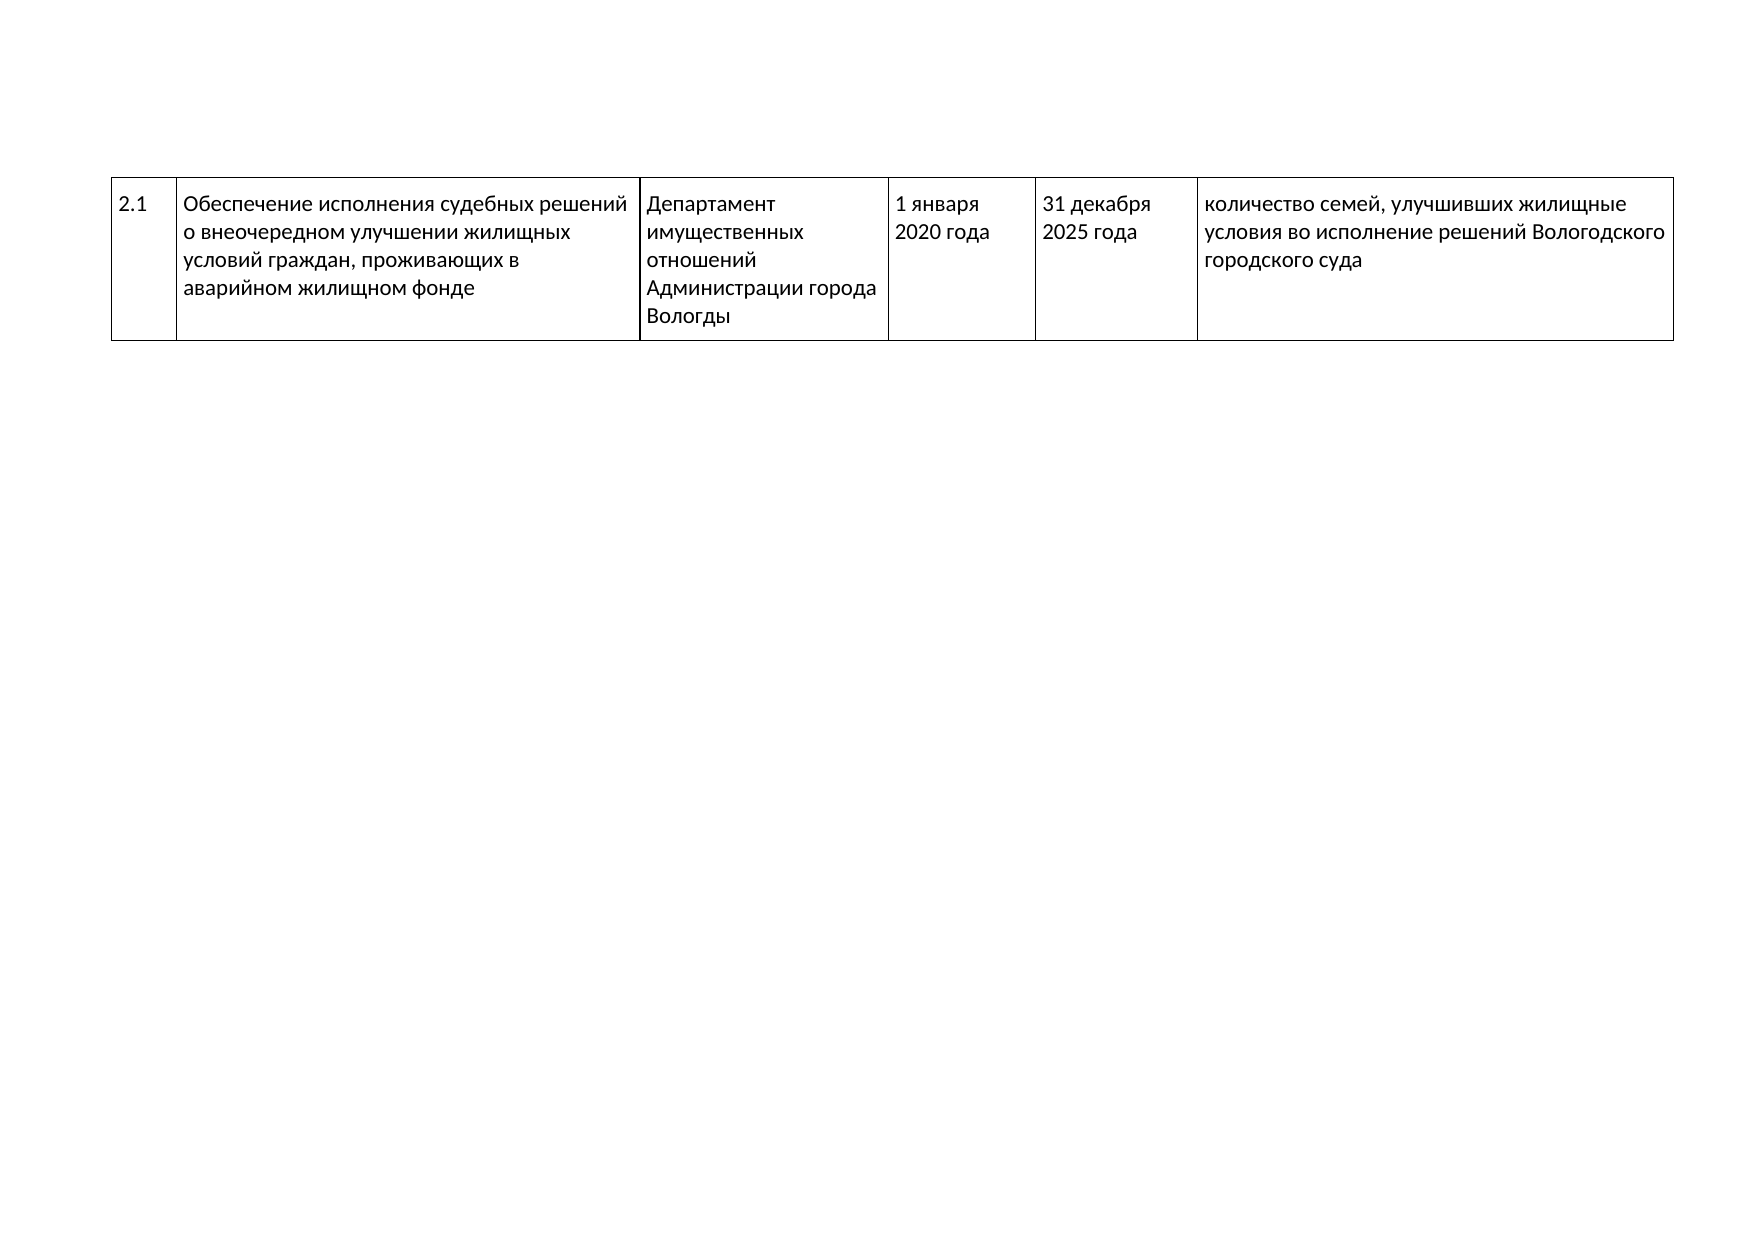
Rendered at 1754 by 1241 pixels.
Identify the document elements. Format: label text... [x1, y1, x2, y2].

table_header 1 января 2020 года [889, 178, 1035, 339]
table_header количество семей, улучшивших жилищные условия во исполнение решений Вологодского городского суда [1198, 178, 1673, 339]
table_header 2.1 [112, 178, 176, 339]
table_header Обеспечение исполнения судебных решений о внеочередном улучшении жилищных условий граждан, проживающих в аварийном жилищном фонде [177, 178, 639, 339]
table_header 31 декабря 2025 года [1036, 178, 1197, 339]
table_header Департамент имущественных отношений Администрации города Вологды [641, 178, 888, 339]
